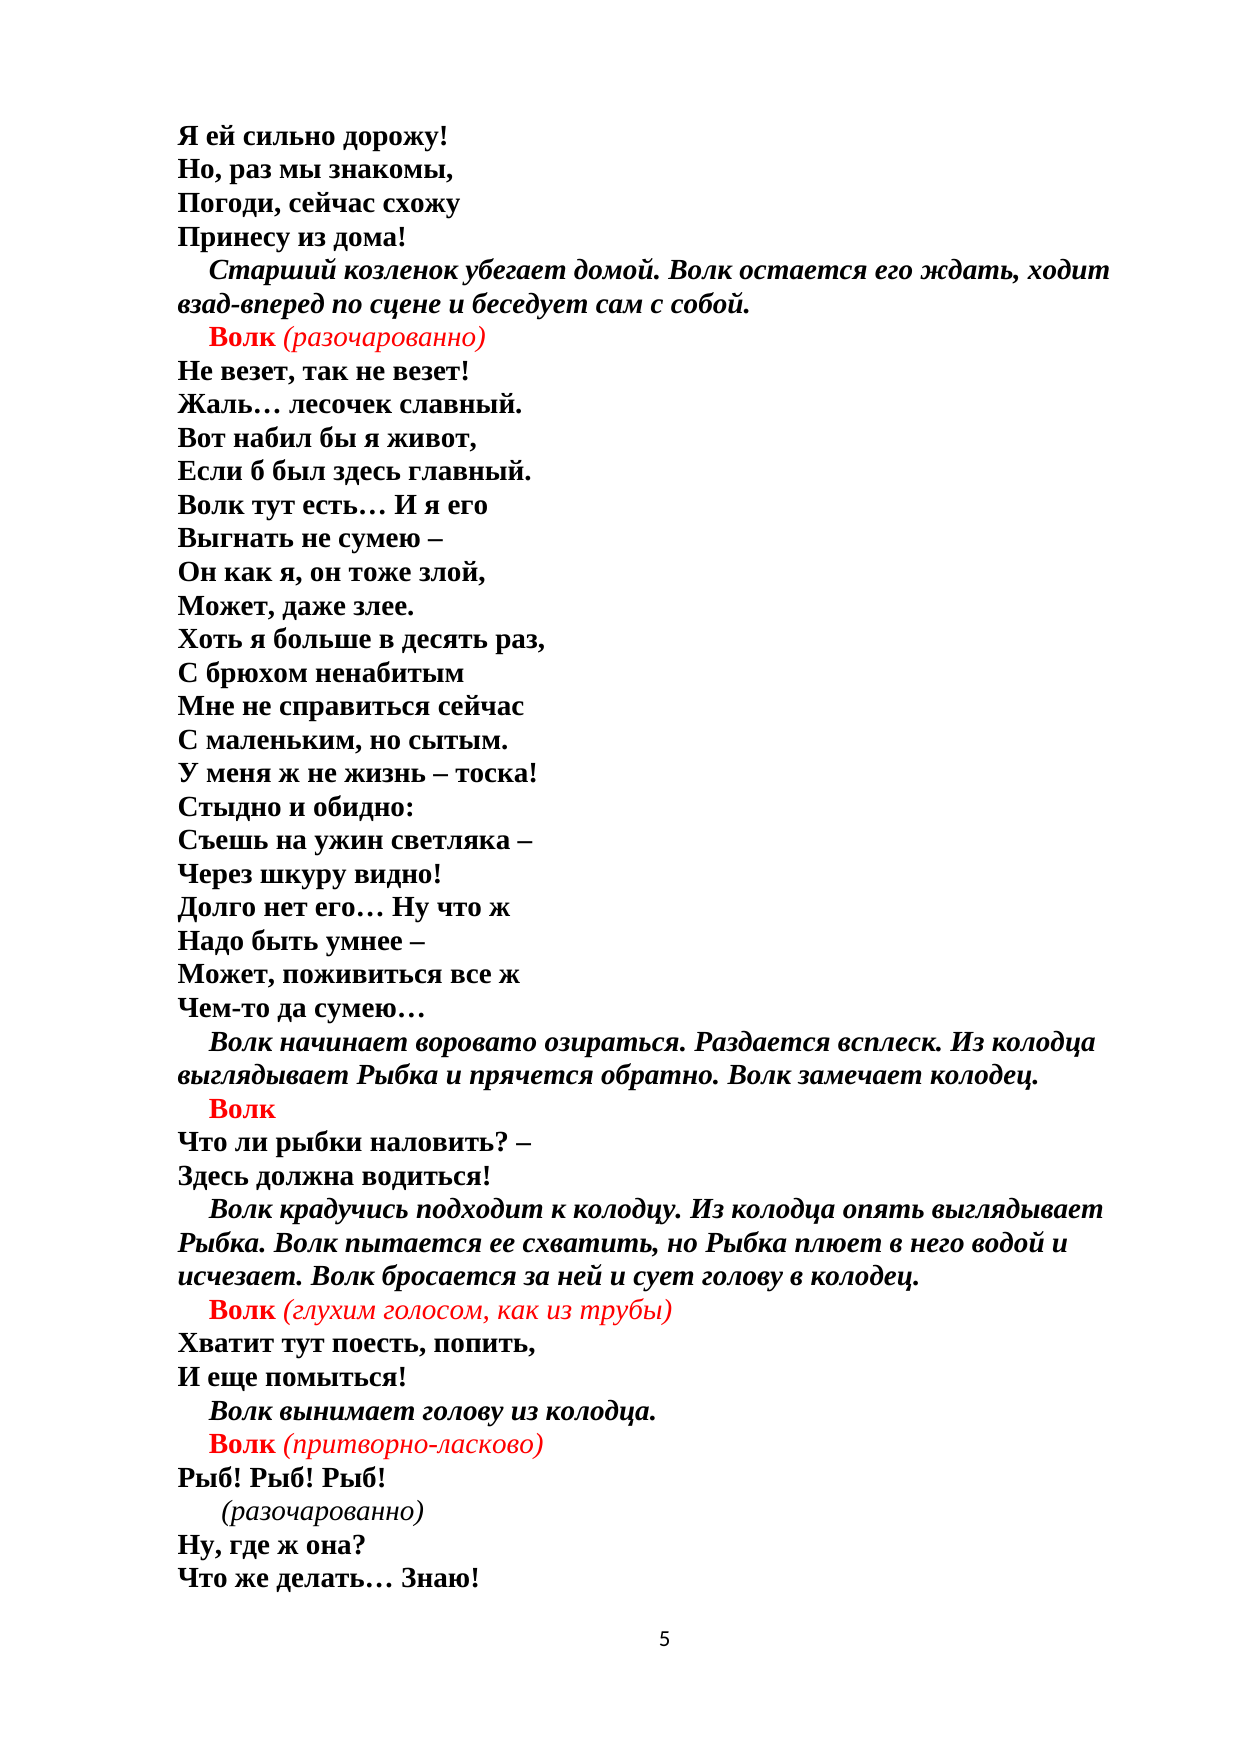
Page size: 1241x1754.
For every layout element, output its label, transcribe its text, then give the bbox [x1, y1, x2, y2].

text Волк начинает воровато озираться. Раздается всплеск. Из колодца выглядывает Рыбка и прячется обратно. Волк замечает колодец. [177, 1024, 1152, 1091]
text Волк (глухим голосом, как из трубы) [177, 1292, 1152, 1326]
text Старший козленок убегает домой. Волк остается его ждать, ходит взад-вперед по сцене и беседует сам с собой. [177, 252, 1152, 319]
text Хватит тут поесть, попить, И еще помыться! [177, 1326, 1152, 1393]
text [177, 1460, 1152, 1594]
text Не везет, так не везет! Жаль… лесочек славный. Вот набил бы я живот, Если б был здесь главный. Волк тут есть… И я его Выгнать не сумею – Он как я, он тоже злой, Может, даже злее. Хоть я больше в десять раз, С брюхом ненабитым Мне не справиться сейчас С маленьким, но сытым. У меня ж не жизнь – тоска! Стыдно и обидно: Съешь на ужин светляка – Через шкуру видно! Долго нет его… Ну что ж Надо быть умнее – Может, поживиться все ж Чем-то да сумею… [177, 353, 1152, 1024]
text Что ли рыбки наловить? – Здесь должна водиться! [177, 1124, 1152, 1191]
text Волк (разочарованно) [177, 319, 1152, 353]
text Волк крадучись подходит к колодцу. Из колодца опять выглядывает Рыбка. Волк пытается ее схватить, но Рыбка плюет в него водой и исчезает. Волк бросается за ней и сует голову в колодец. [177, 1191, 1152, 1292]
text Волк вынимает голову из колодца. [177, 1393, 1152, 1426]
text Волк [177, 1091, 1152, 1124]
text Волк (притворно-ласково) [177, 1426, 1152, 1460]
text Я ей сильно дорожу! Но, раз мы знакомы, Погоди, сейчас схожу Принесу из дома! [177, 118, 1152, 252]
